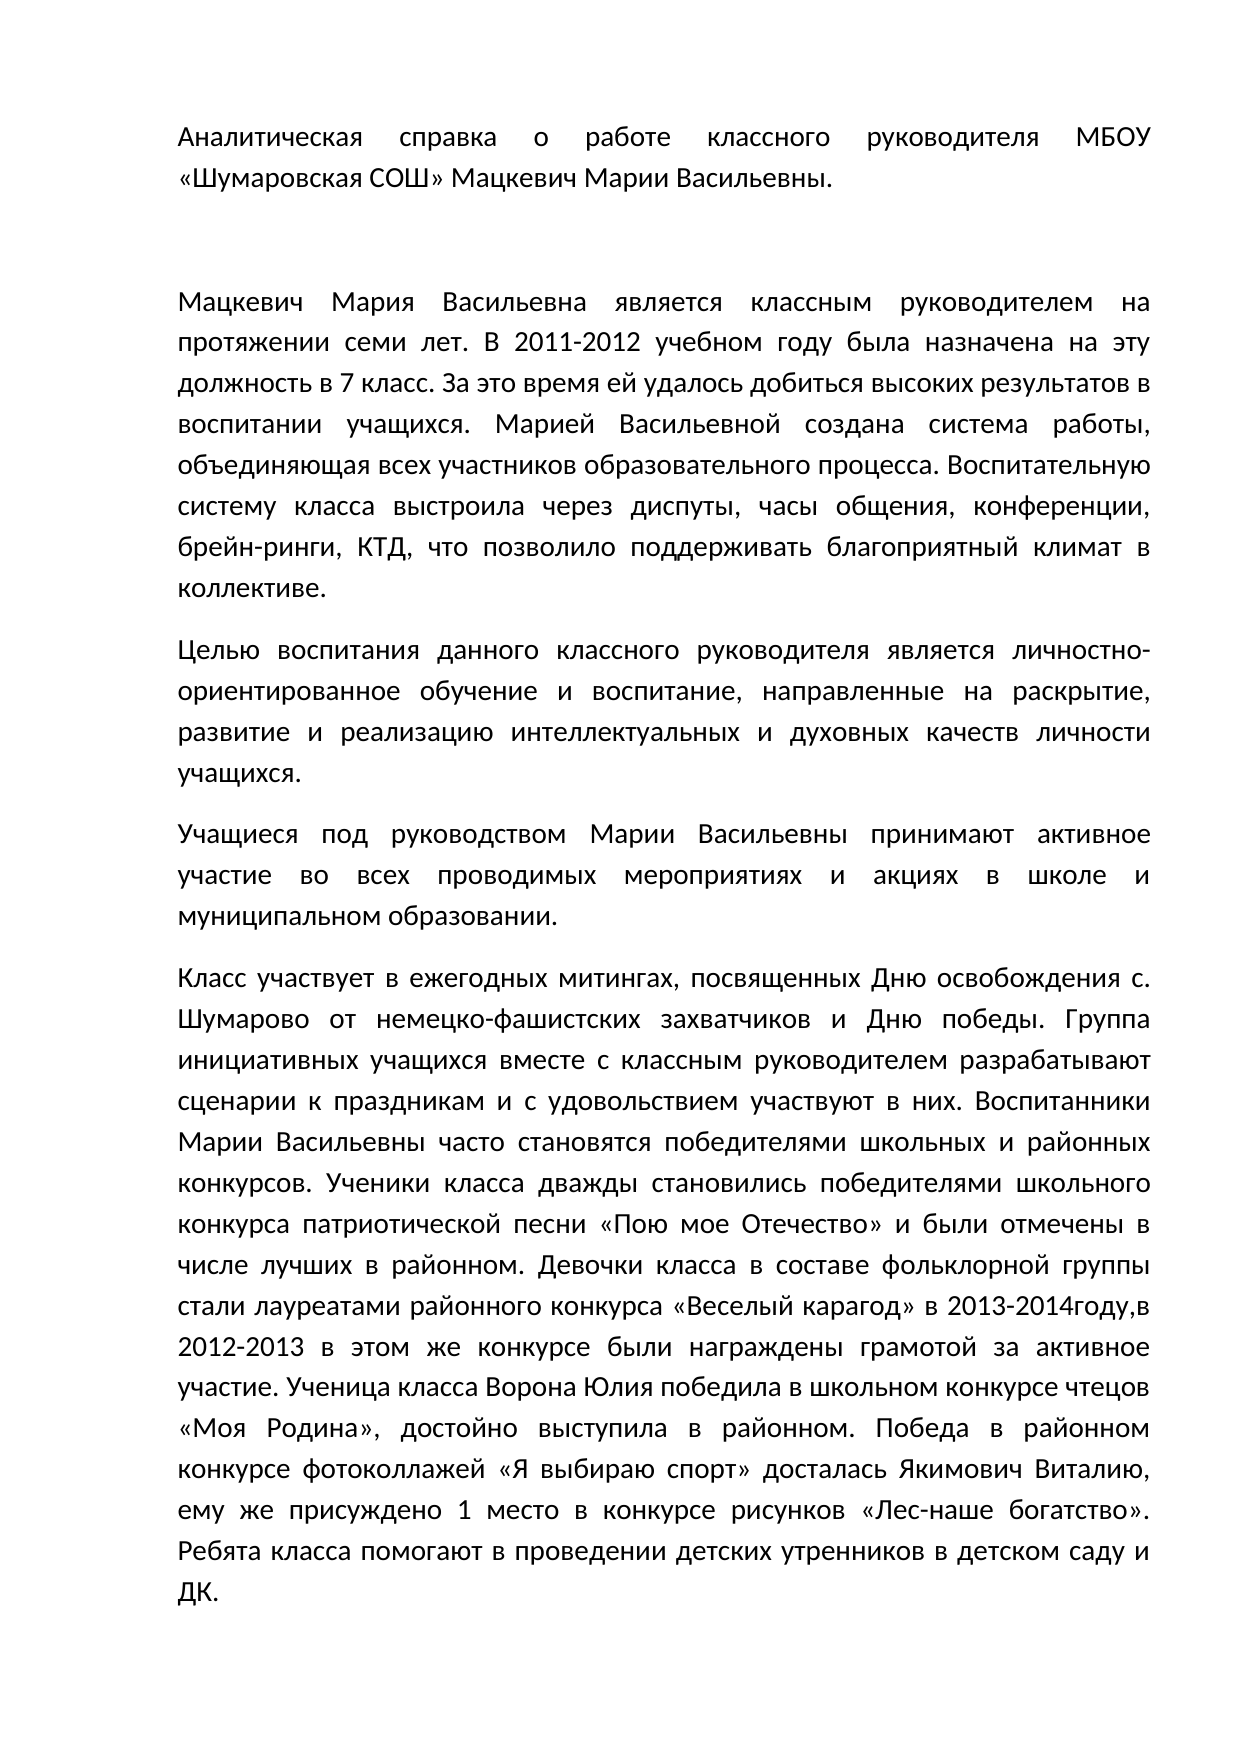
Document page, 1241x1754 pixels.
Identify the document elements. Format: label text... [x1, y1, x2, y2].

text Учащиеся под руководством Марии Васильевны принимают активное участие во всех проводимых мероприятиях и акциях в школе и муниципальном образовании. [177, 816, 1152, 933]
text Мацкевич Мария Васильевна является классным руководителем на протяжении семи лет. В 2011-2012 учебном году была назначена на эту должность в 7 класс. За это время ей удалось добиться высоких результатов в воспитании учащихся. Марией Васильевной создана система работы, объединяющая всех участников образовательного процесса. Воспитательную систему класса выстроила через диспуты, часы общения, конференции, брейн-ринги, КТД, что позволило поддерживать благоприятный климат в коллективе. [177, 283, 1152, 605]
text Аналитическая справка о работе классного руководителя МБОУ «Шумаровская СОШ» Мацкевич Марии Васильевны. [177, 118, 1152, 195]
text Класс участвует в ежегодных митингах, посвященных Дню освобождения с. Шумарово от немецко-фашистских захватчиков и Дню победы. Группа инициативных учащихся вместе с классным руководителем разрабатывают сценарии к праздникам и с удовольствием участвуют в них. Воспитанники Марии Васильевны часто становятся победителями школьных и районных конкурсов. Ученики класса дважды становились победителями школьного конкурса патриотической песни «Пою мое Отечество» и были отмечены в числе лучших в районном. Девочки класса в составе фольклорной группы стали лауреатами районного конкурса «Веселый карагод» в 2013-2014году,в 2012-2013 в этом же конкурсе были награждены грамотой за активное участие. Ученица класса Ворона Юлия победила в школьном конкурсе чтецов «Моя Родина», достойно выступила в районном. Победа в районном конкурсе фотоколлажей «Я выбираю спорт» досталась Якимович Виталию, ему же присуждено 1 место в конкурсе рисунков «Лес-наше богатство». Ребята класса помогают в проведении детских утренников в детском саду и ДК. [177, 959, 1152, 1609]
text Целью воспитания данного классного руководителя является личностно- ориентированное обучение и воспитание, направленные на раскрытие, развитие и реализацию интеллектуальных и духовных качеств личности учащихся. [177, 631, 1152, 789]
